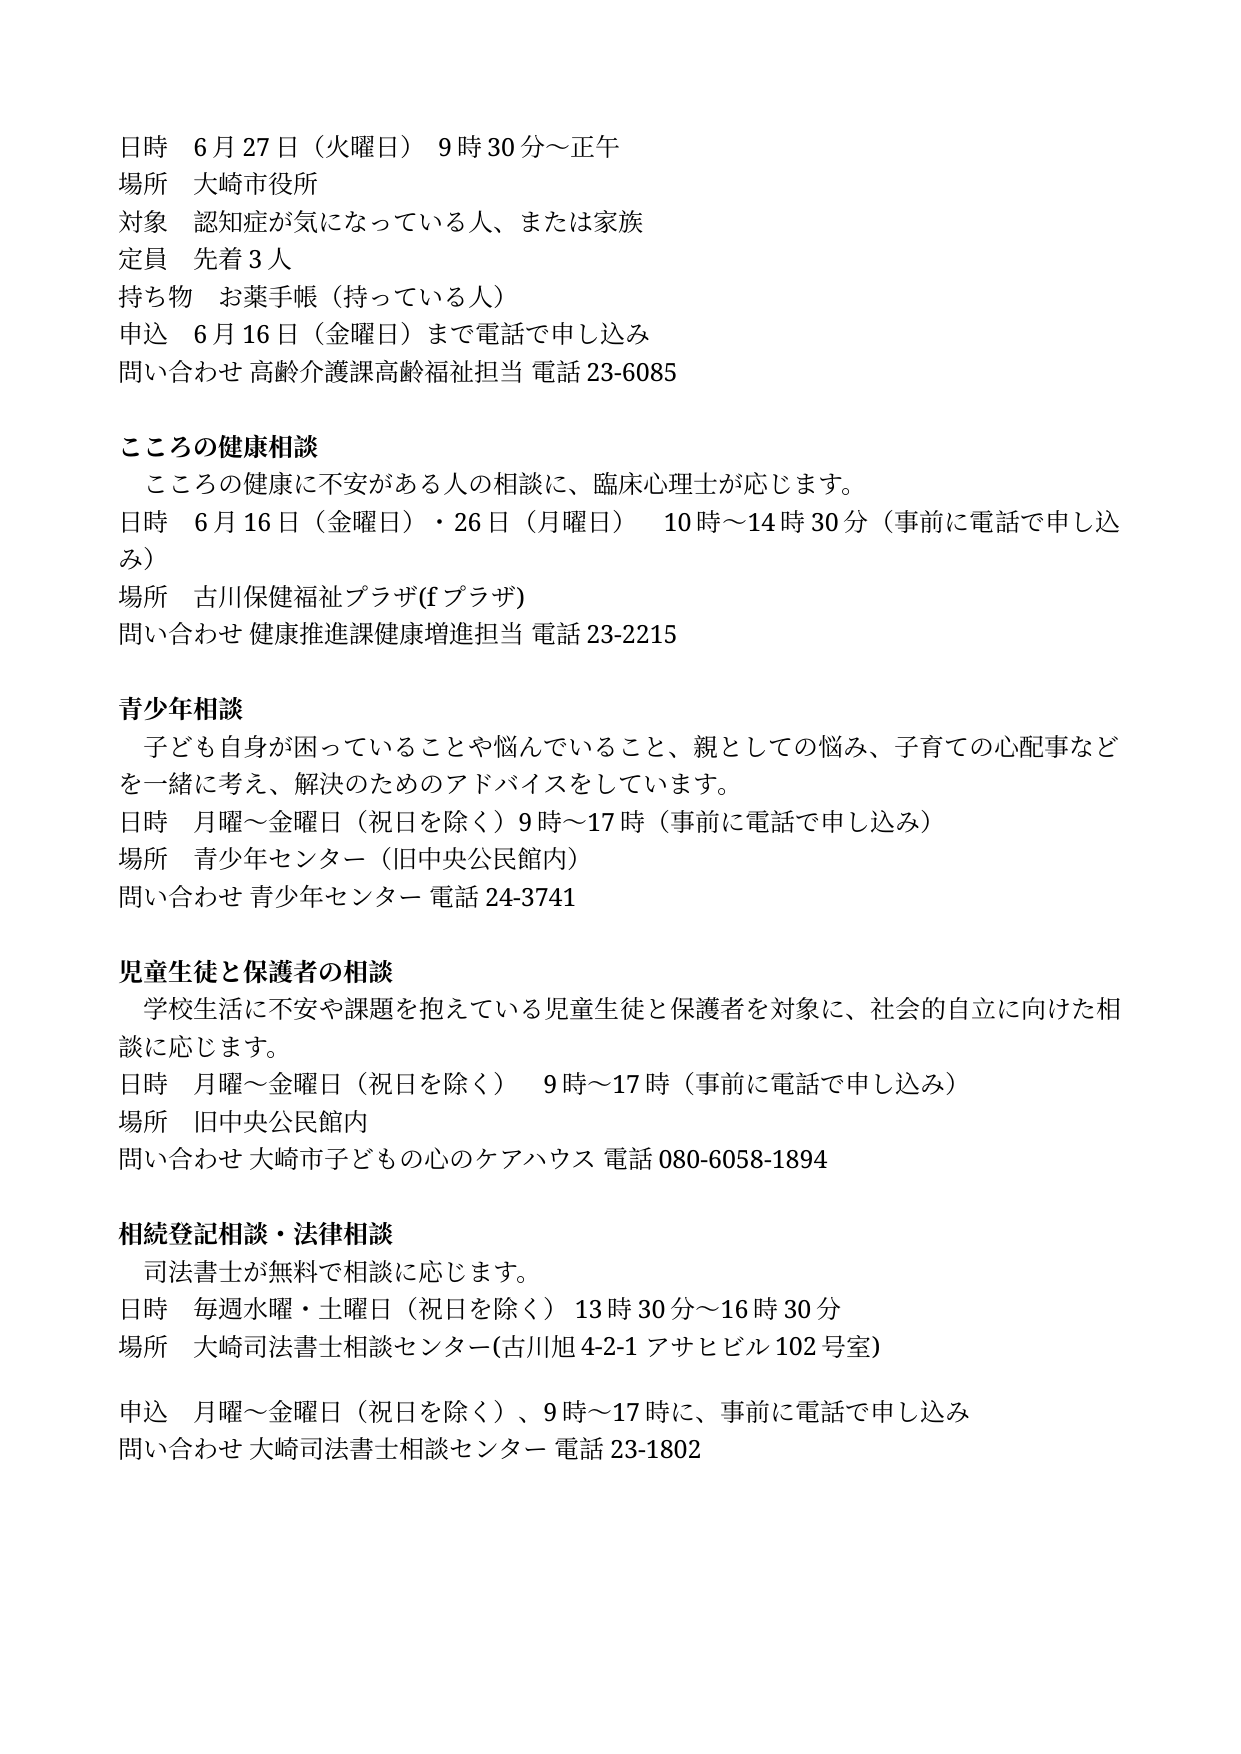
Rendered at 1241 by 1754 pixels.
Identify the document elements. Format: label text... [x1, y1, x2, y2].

text 日時 6月16日（金曜日）・26日（月曜日） 10時～14時30分（事前に電話で申し込み） [118, 502, 1122, 577]
text 日時 月曜～金曜日（祝日を除く） 9時～17時（事前に電話で申し込み） [118, 1064, 1122, 1102]
text 学校生活に不安や課題を抱えている児童生徒と保護者を対象に、社会的自立に向けた相談に応じます。 [118, 989, 1122, 1064]
text 問い合わせ 高齢介護課高齢福祉担当 電話23-6085 [118, 352, 1122, 389]
text 場所 古川保健福祉プラザ(fプラザ) [118, 577, 1122, 614]
text 子ども自身が困っていることや悩んでいること、親としての悩み、子育ての心配事などを一緒に考え、解決のためのアドバイスをしています。 [118, 727, 1122, 802]
text 申込 6月16日（金曜日）まで電話で申し込み [118, 314, 1122, 352]
text 問い合わせ 大崎市子どもの心のケアハウス 電話080-6058-1894 [118, 1139, 1122, 1177]
text 定員 先着3人 [118, 239, 1122, 277]
text 問い合わせ 健康推進課健康増進担当 電話23-2215 [118, 614, 1122, 652]
text こころの健康に不安がある人の相談に、臨床心理士が応じます。 [118, 464, 1122, 502]
text 場所 大崎司法書士相談センター(古川旭4-2-1 アサヒビル102号室) [118, 1327, 1122, 1364]
text 持ち物 お薬手帳（持っている人） [118, 277, 1122, 314]
text 相続登記相談・法律相談 [118, 1214, 1122, 1252]
text 問い合わせ 青少年センター 電話24-3741 [118, 877, 1122, 914]
text こころの健康相談 [118, 427, 1122, 464]
text 場所 青少年センター（旧中央公民館内） [118, 839, 1122, 877]
text 司法書士が無料で相談に応じます。 [118, 1252, 1122, 1289]
text 場所 大崎市役所 [118, 164, 1122, 202]
text 日時 6月27日（火曜日） 9時30分～正午 [118, 127, 1122, 164]
text 児童生徒と保護者の相談 [118, 952, 1122, 989]
text 日時 月曜～金曜日（祝日を除く）9時～17時（事前に電話で申し込み） [118, 802, 1122, 839]
text 対象 認知症が気になっている人、または家族 [118, 202, 1122, 239]
text 日時 毎週水曜・土曜日（祝日を除く） 13時30分～16時30分 [118, 1289, 1122, 1327]
text 青少年相談 [118, 689, 1122, 727]
text 場所 旧中央公民館内 [118, 1102, 1122, 1139]
text 問い合わせ 大崎司法書士相談センター 電話23-1802 [118, 1429, 1122, 1466]
text 申込 月曜～金曜日（祝日を除く）、9時～17時に、事前に電話で申し込み [118, 1391, 1122, 1429]
